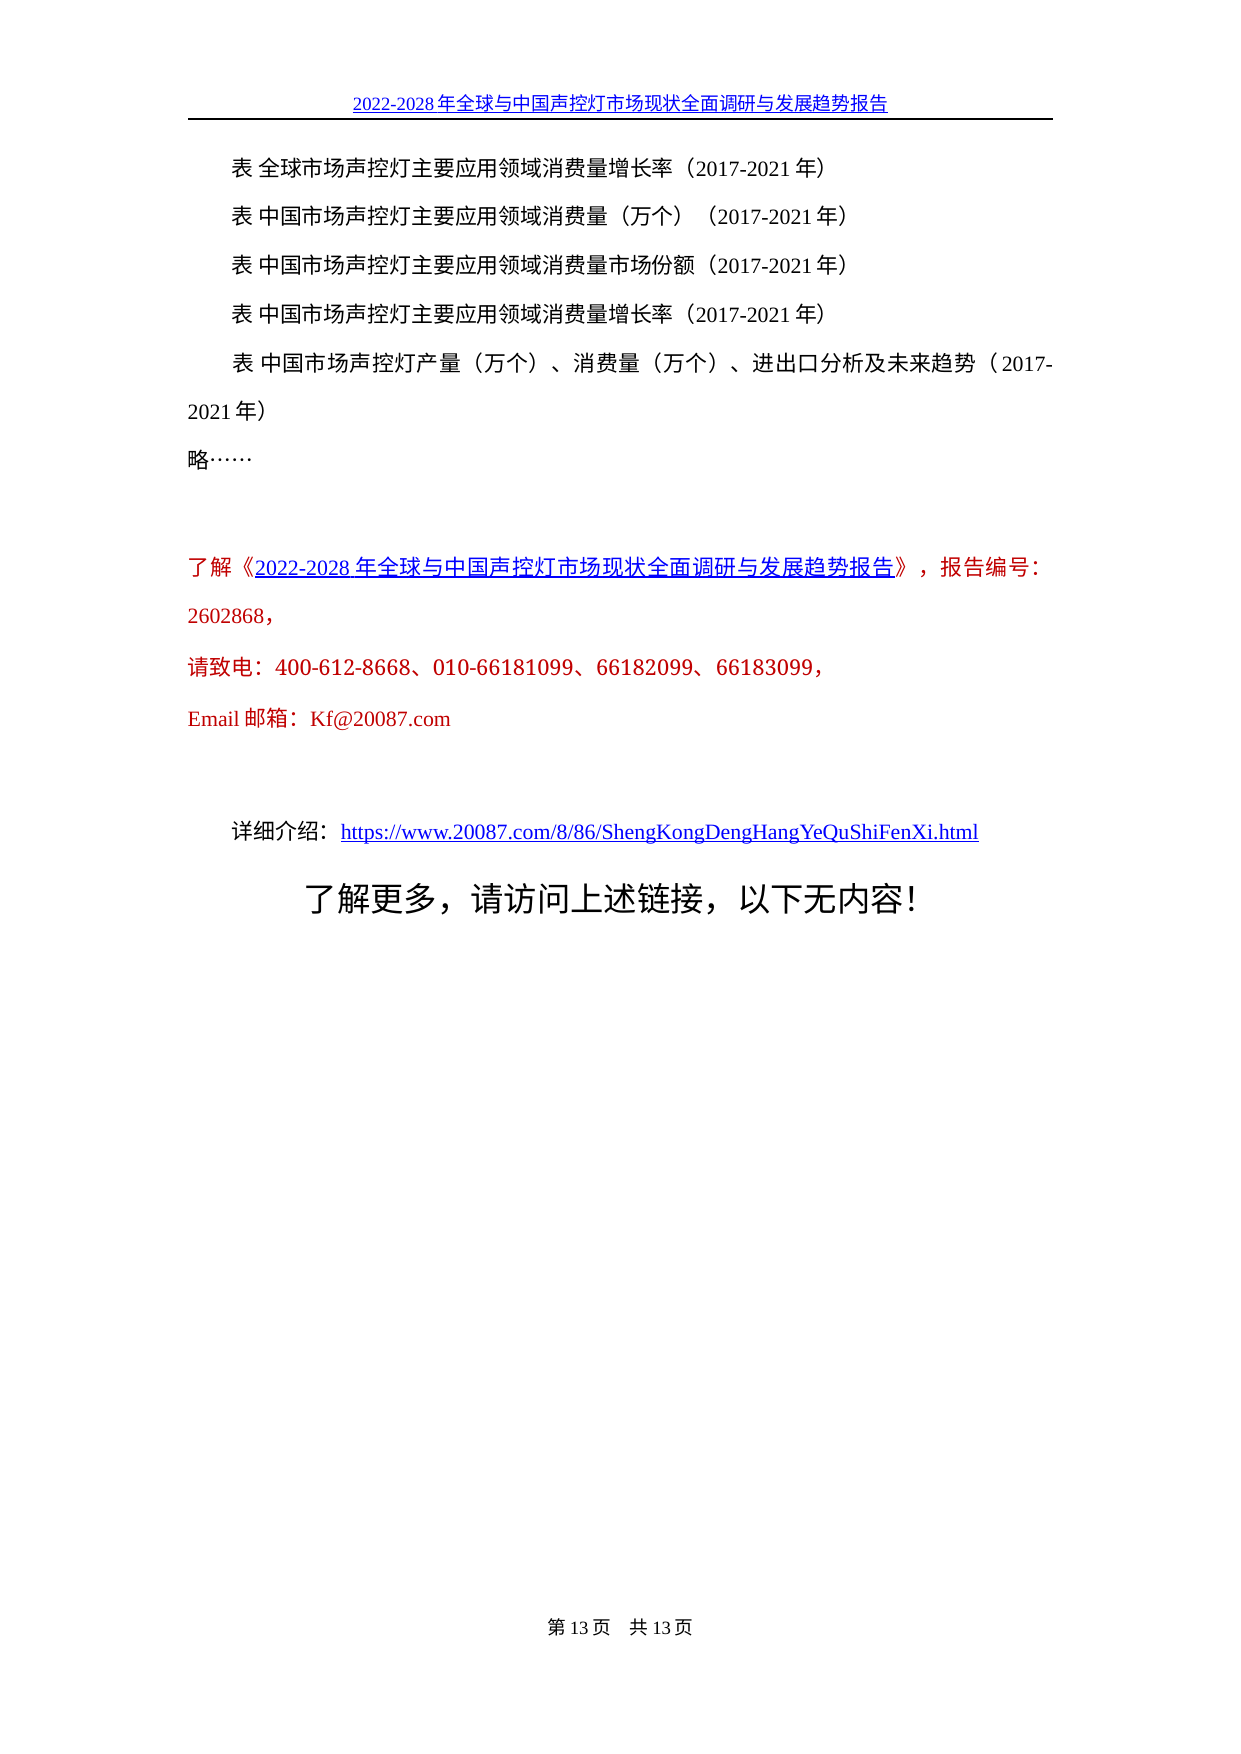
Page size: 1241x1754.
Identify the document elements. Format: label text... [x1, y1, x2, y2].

text 详细介绍：https://www.20087.com/8/86/ShengKongDengHangYeQuShiFenXi.html [187, 814, 1053, 846]
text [187, 150, 1053, 475]
text 了解《2022-2028年全球与中国声控灯市场现状全面调研与发展趋势报告》，报告编号：2602868， [187, 549, 1053, 630]
text 请致电：400-612-8668、010-66181099、66182099、66183099， [187, 649, 1053, 682]
title 了解更多，请访问上述链接，以下无内容！ [187, 864, 1053, 929]
text Email邮箱：Kf@20087.com [187, 701, 1053, 733]
